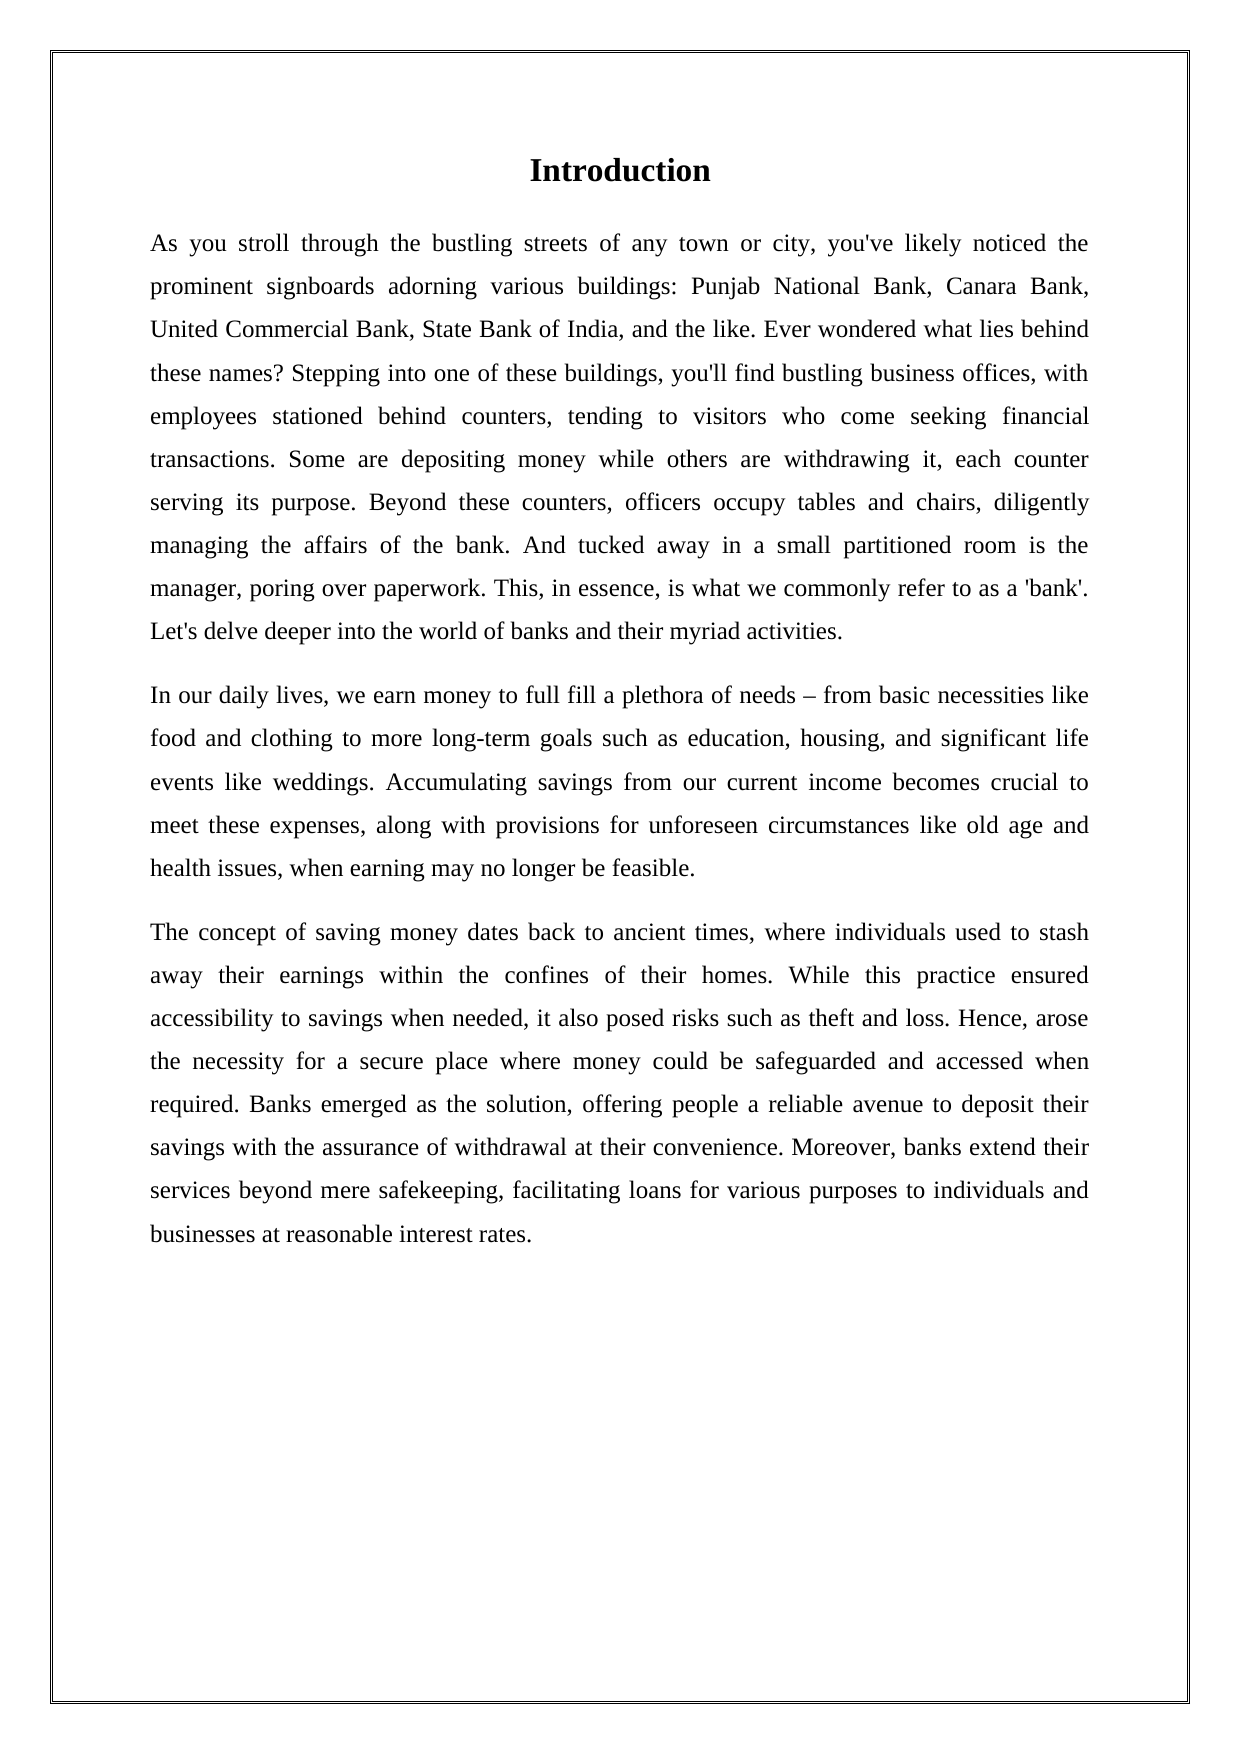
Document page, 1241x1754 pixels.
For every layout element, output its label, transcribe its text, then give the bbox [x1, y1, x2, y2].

text As you stroll through the bustling streets of any town or city, you've likely noticed the prominent signboards adorning various buildings: Punjab National Bank, Canara Bank, United Commercial Bank, State Bank of India, and the like. Ever wondered what lies behind these names? Stepping into one of these buildings, you'll find bustling business offices, with employees stationed behind counters, tending to visitors who come seeking financial transactions. Some are depositing money while others are withdrawing it, each counter serving its purpose. Beyond these counters, officers occupy tables and chairs, diligently managing the affairs of the bank. And tucked away in a small partitioned room is the manager, poring over paperwork. This, in essence, is what we commonly refer to as a 'bank'. Let's delve deeper into the world of banks and their myriad activities. [150, 228, 1090, 645]
text In our daily lives, we earn money to full fill a plethora of needs – from basic necessities like food and clothing to more long-term goals such as education, housing, and significant life events like weddings. Accumulating savings from our current income becomes crucial to meet these expenses, along with provisions for unforeseen circumstances like old age and health issues, when earning may no longer be feasible. [150, 680, 1090, 882]
text The concept of saving money dates back to ancient times, where individuals used to stash away their earnings within the confines of their homes. While this practice ensured accessibility to savings when needed, it also posed risks such as theft and loss. Hence, arose the necessity for a secure place where money could be safeguarded and accessed when required. Banks emerged as the solution, offering people a reliable avenue to deposit their savings with the assurance of withdrawal at their convenience. Moreover, banks extend their services beyond mere safekeeping, facilitating loans for various purposes to individuals and businesses at reasonable interest rates. [150, 917, 1090, 1247]
text Introduction [150, 150, 1090, 188]
